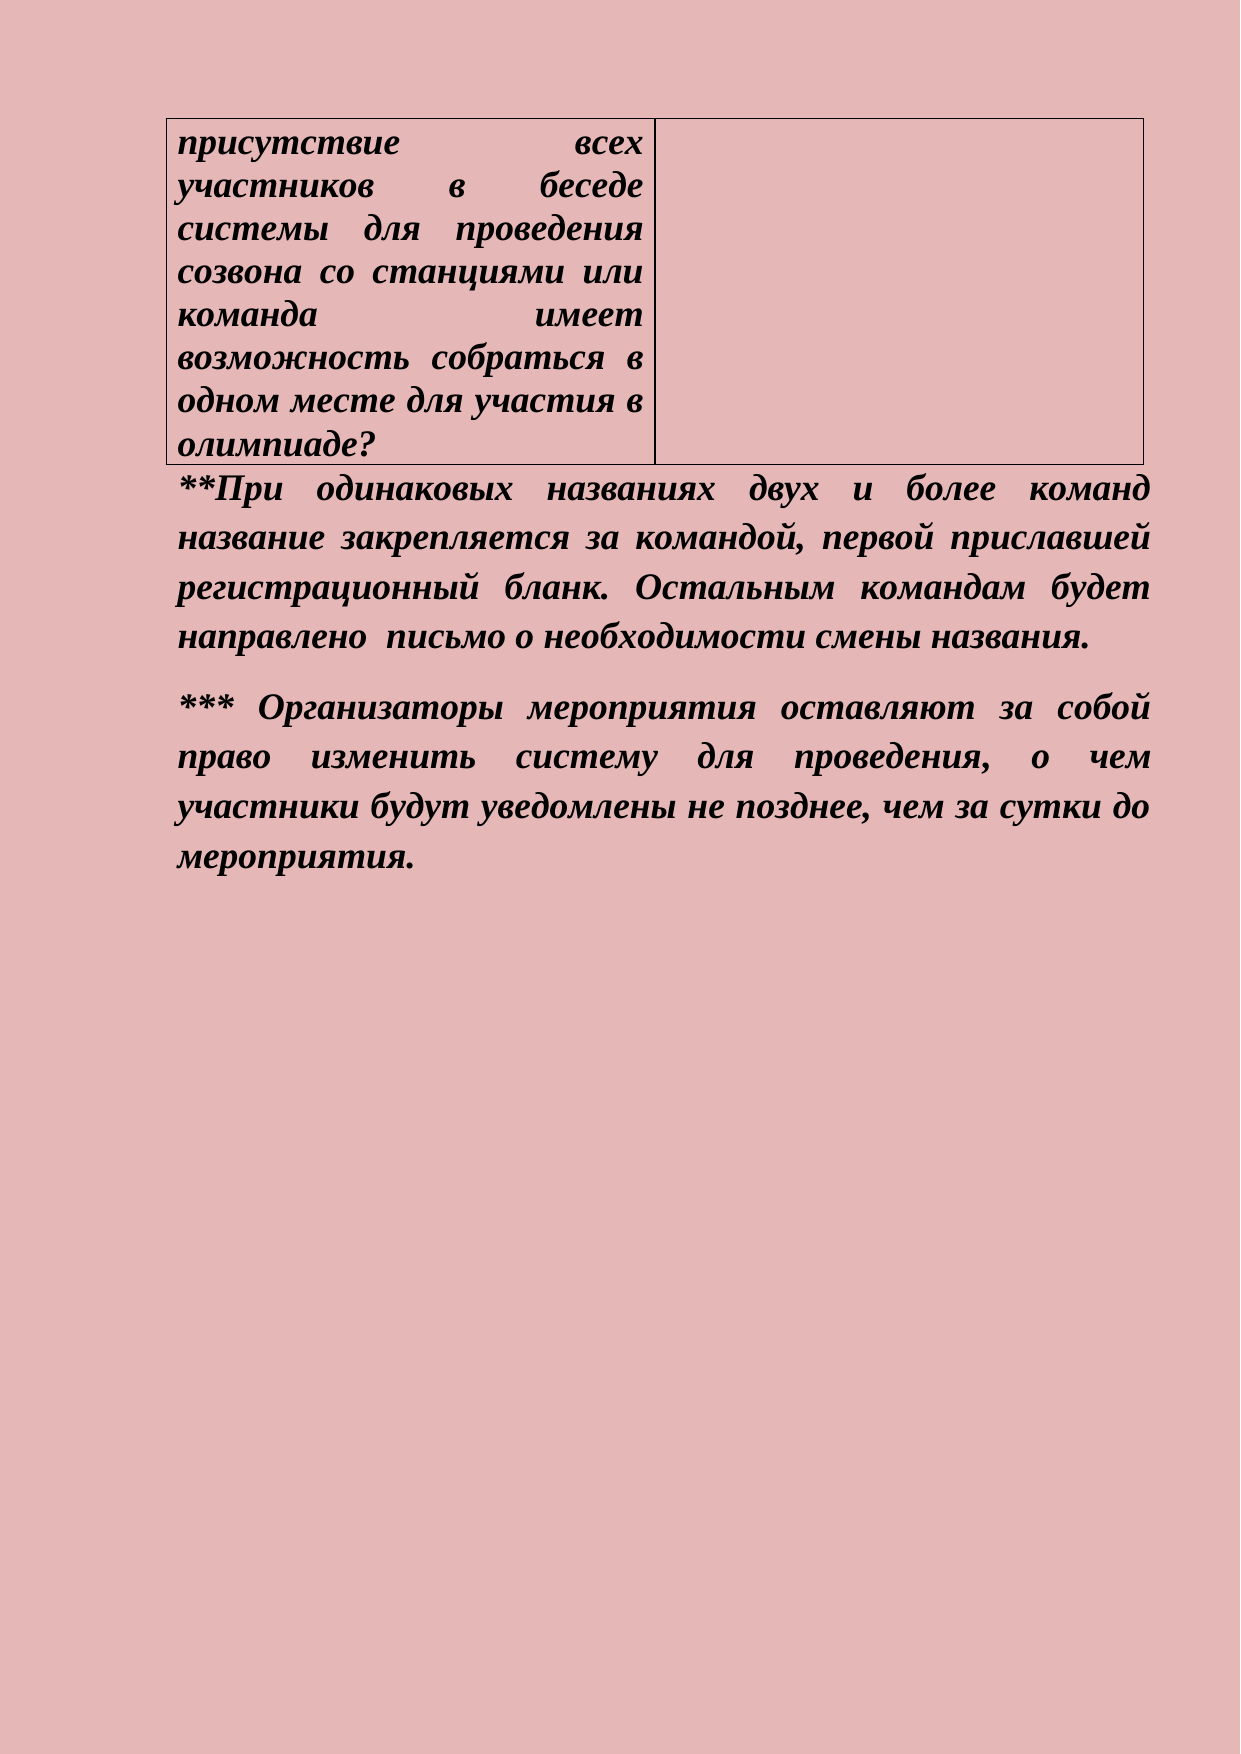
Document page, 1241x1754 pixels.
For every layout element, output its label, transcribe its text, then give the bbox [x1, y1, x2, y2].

text *** Организаторы мероприятия оставляют за собой право изменить систему для проведения, о чем участники будут уведомлены не позднее, чем за сутки до мероприятия. [177, 684, 1152, 876]
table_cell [167, 119, 654, 464]
text **При одинаковых названиях двух и более команд название закрепляется за командой, первой приславшей регистрационный бланк. Остальным командам будет направлено письмо о необходимости смены названия. [177, 465, 1152, 657]
table_cell [656, 119, 1143, 464]
